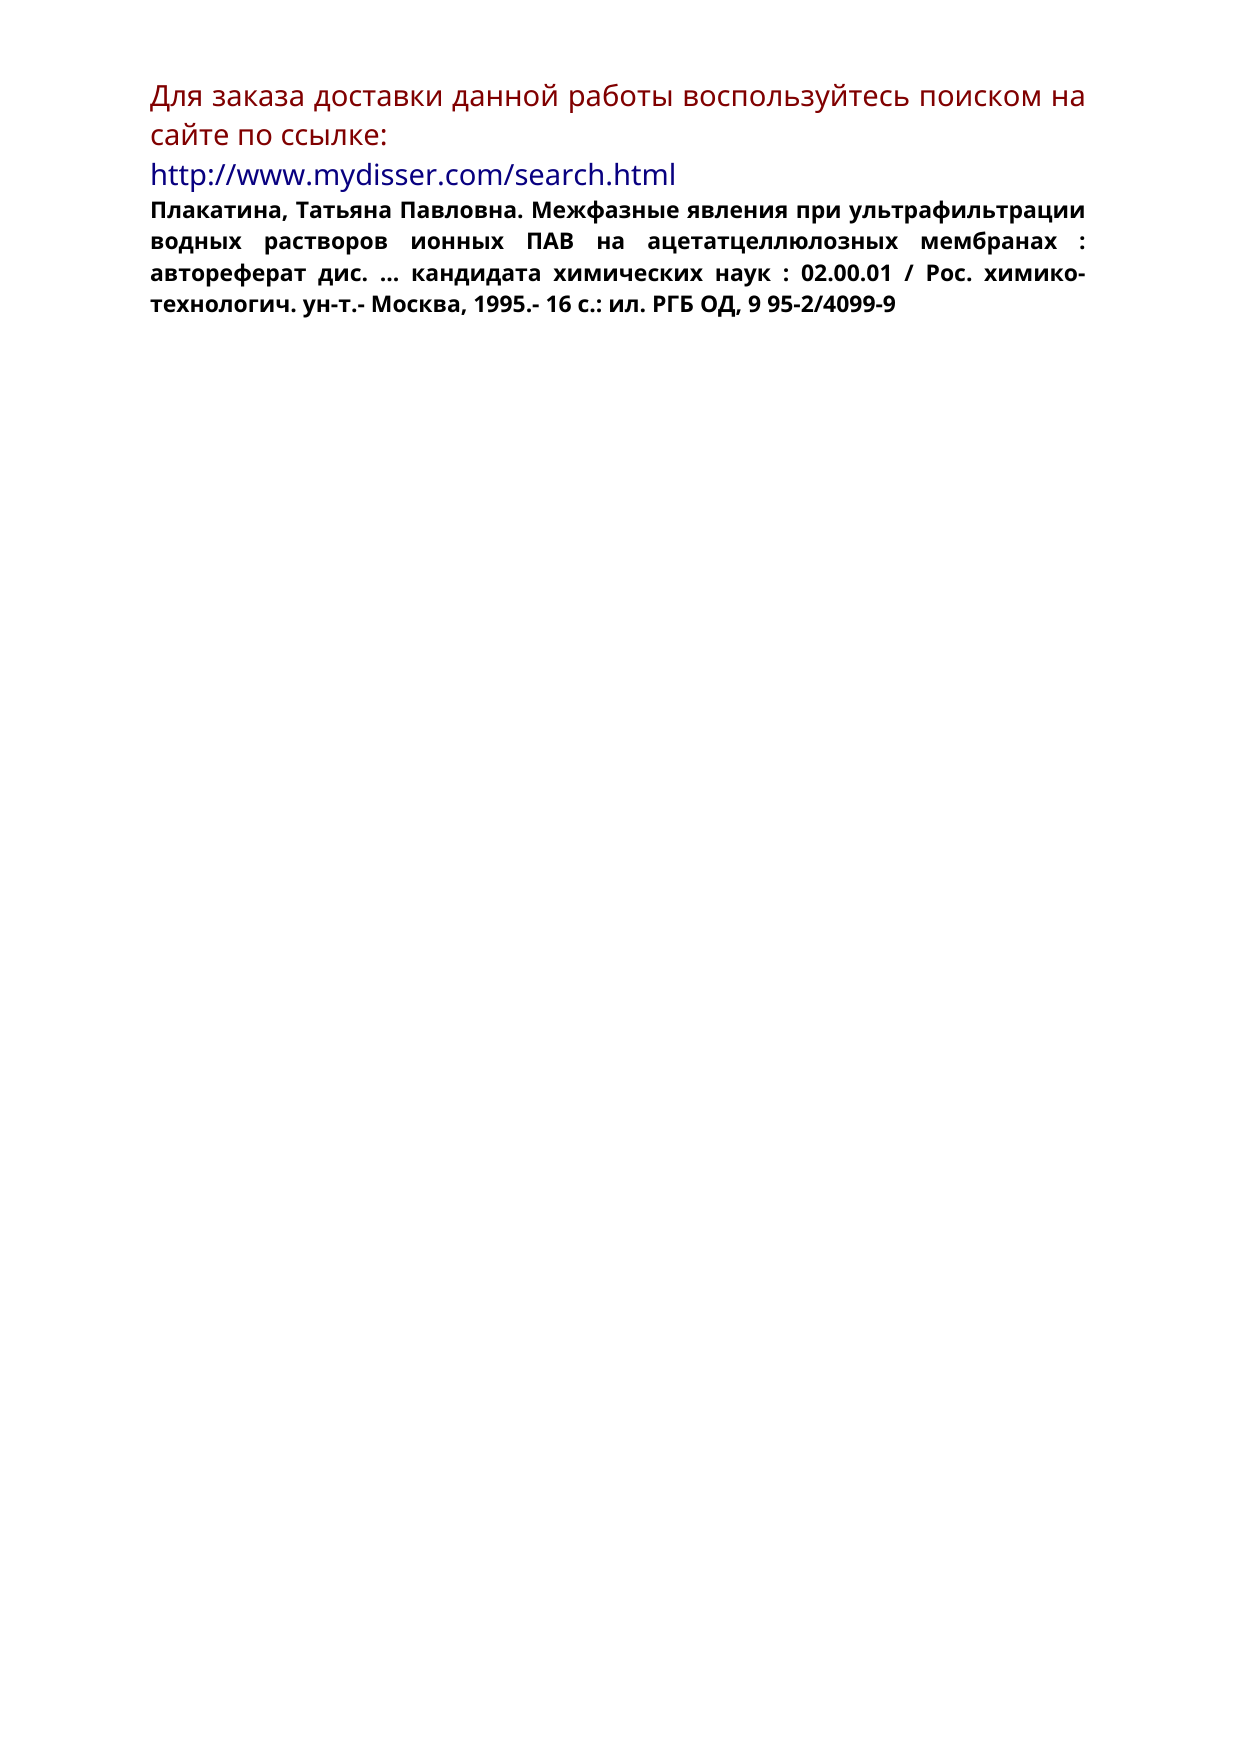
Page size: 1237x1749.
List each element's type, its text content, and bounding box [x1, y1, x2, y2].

text Плакатина, Татьяна Павловна. Межфазные явления при ультрафильтрации водных растворов ионных ПАВ на ацетатцеллюлозных мембранах : автореферат дис. ... кандидата химических наук : 02.00.01 / Рос. химико-технологич. ун-т.- Москва, 1995.- 16 с.: ил. РГБ ОД, 9 95-2/4099-9 [150, 194, 1086, 319]
